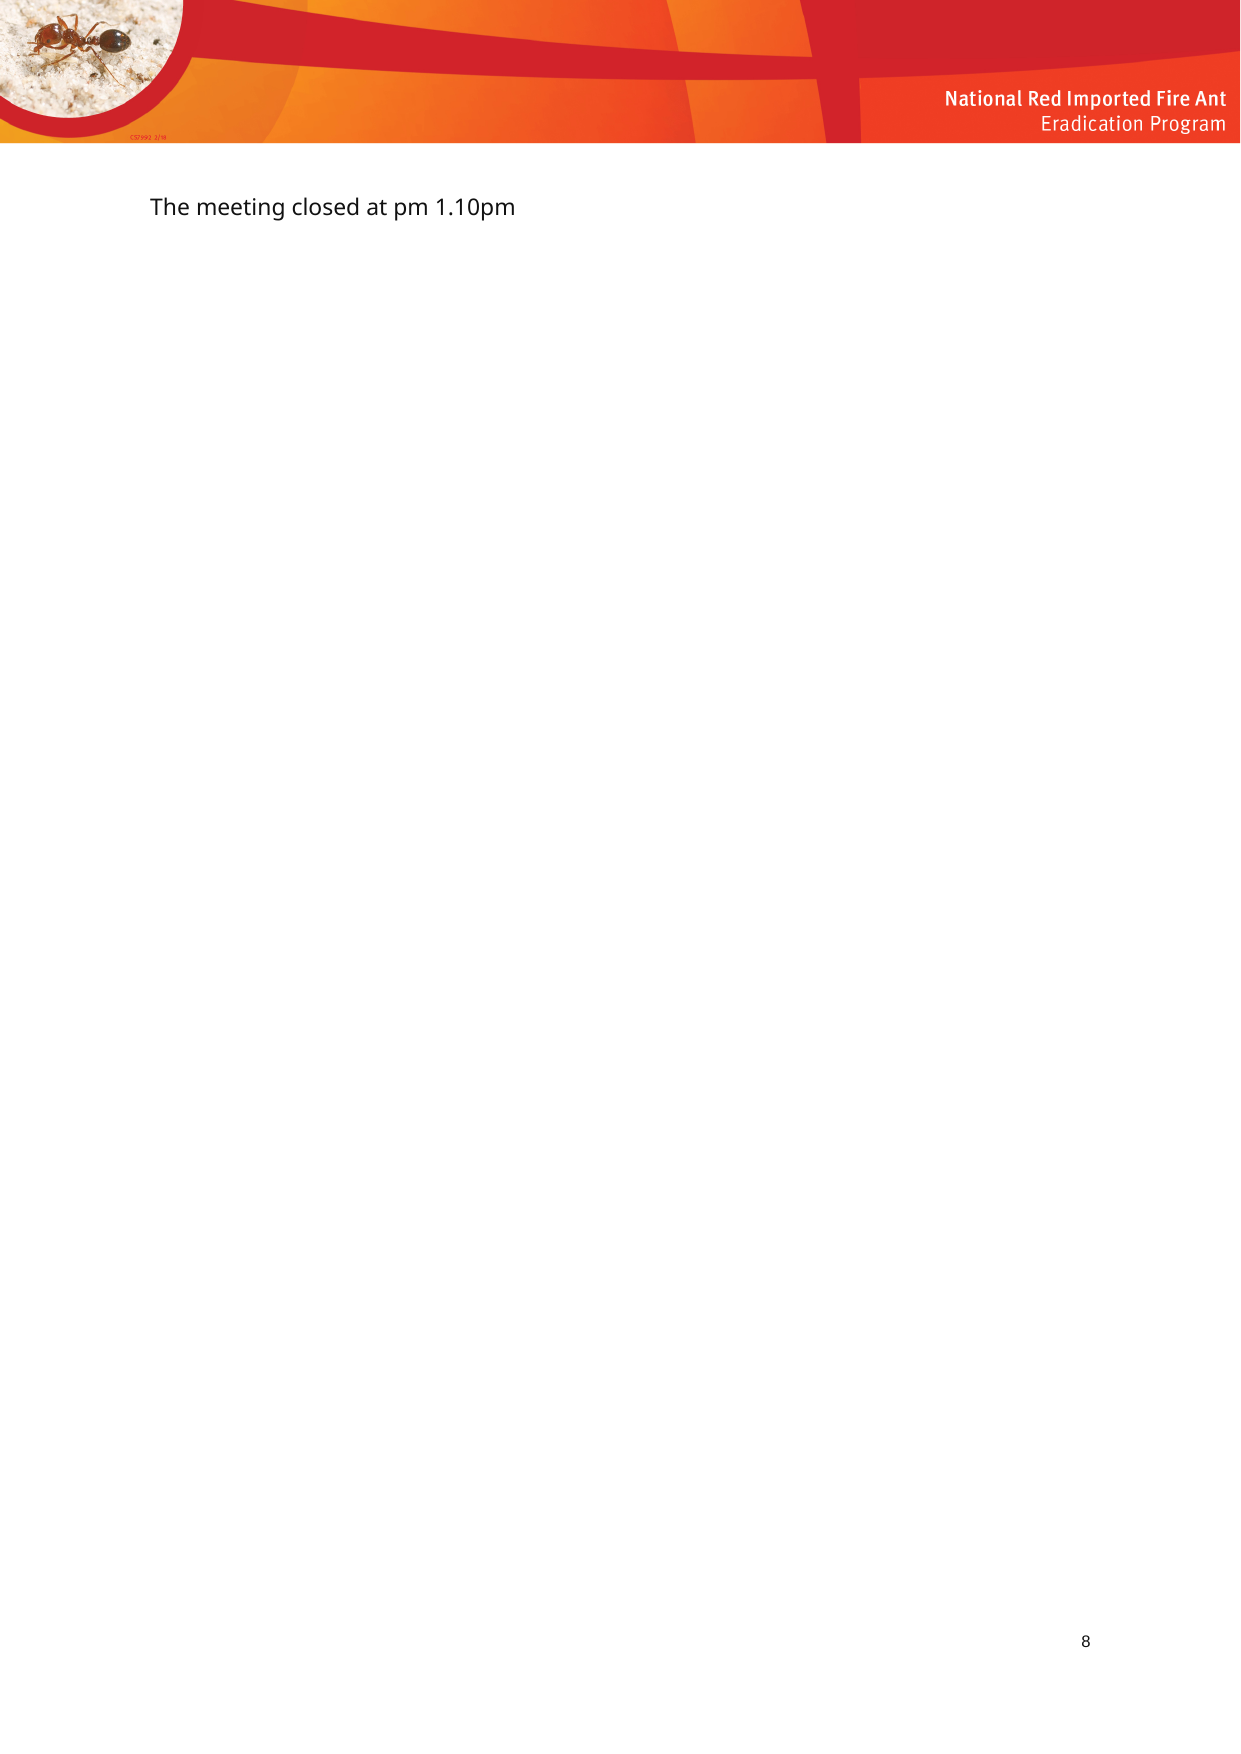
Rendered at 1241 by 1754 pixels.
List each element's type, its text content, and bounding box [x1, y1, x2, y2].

picture [0, 0, 1241, 144]
text The meeting closed at pm 1.10pm [150, 191, 1090, 222]
